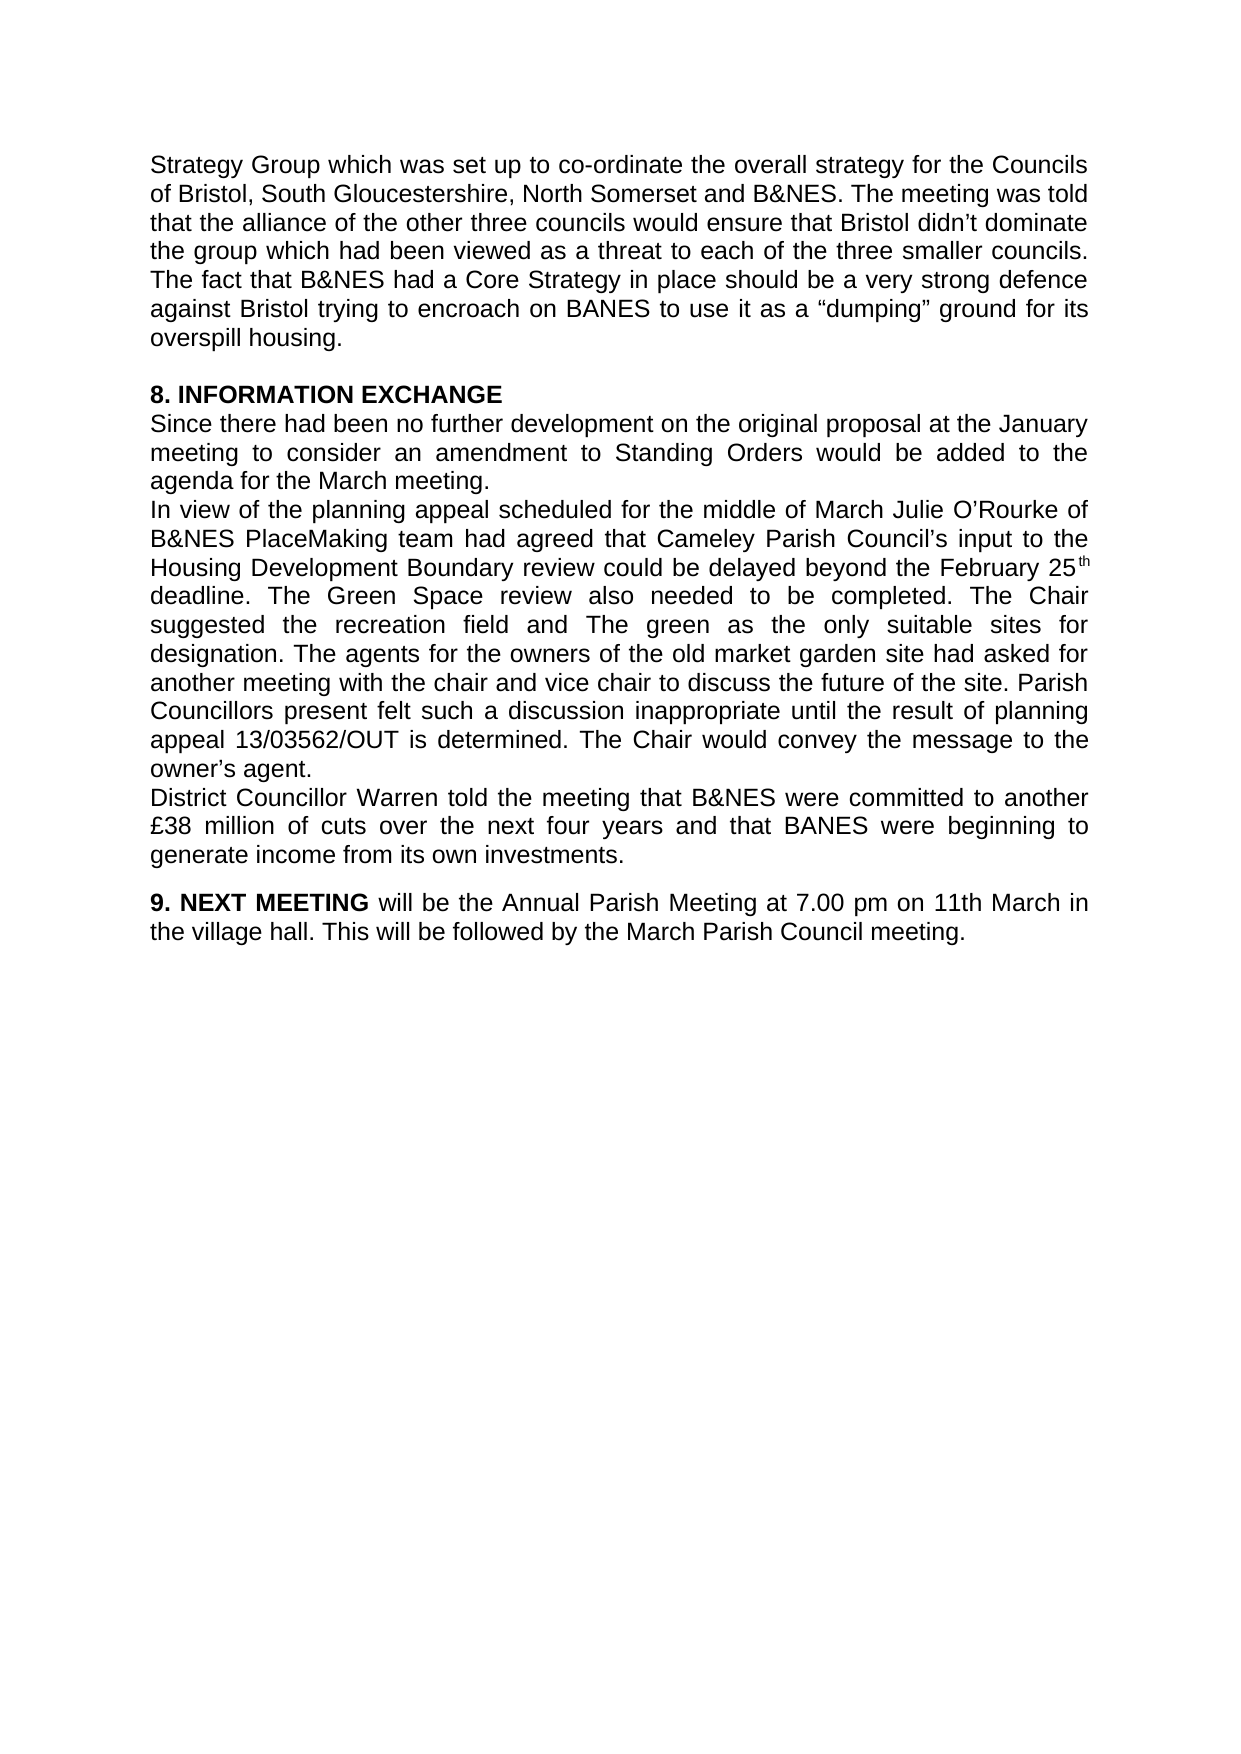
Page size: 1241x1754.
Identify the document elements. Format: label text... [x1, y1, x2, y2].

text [150, 150, 1090, 351]
text District Councillor Warren told the meeting that B&NES were committed to another £38 million of cuts over the next four years and that BANES were beginning to generate income from its own investments. [150, 782, 1090, 869]
text 9. NEXT MEETING will be the Annual Parish Meeting at 7.00 pm on 11th March in the village hall. This will be followed by the March Parish Council meeting. [150, 888, 1090, 945]
text Since there had been no further development on the original proposal at the January meeting to consider an amendment to Standing Orders would be added to the agenda for the March meeting. [150, 409, 1090, 495]
text In view of the planning appeal scheduled for the middle of March Julie O’Rourke of B&NES PlaceMaking team had agreed that Cameley Parish Council’s input to the Housing Development Boundary review could be delayed beyond the February 25th deadline. The Green Space review also needed to be completed. The Chair suggested the recreation field and The green as the only suitable sites for designation. The agents for the owners of the old market garden site had asked for another meeting with the chair and vice chair to discuss the future of the site. Parish Councillors present felt such a discussion inappropriate until the result of planning appeal 13/03562/OUT is determined. The Chair would convey the message to the owner’s agent. [150, 495, 1090, 782]
text 8. INFORMATION EXCHANGE [150, 380, 1090, 409]
